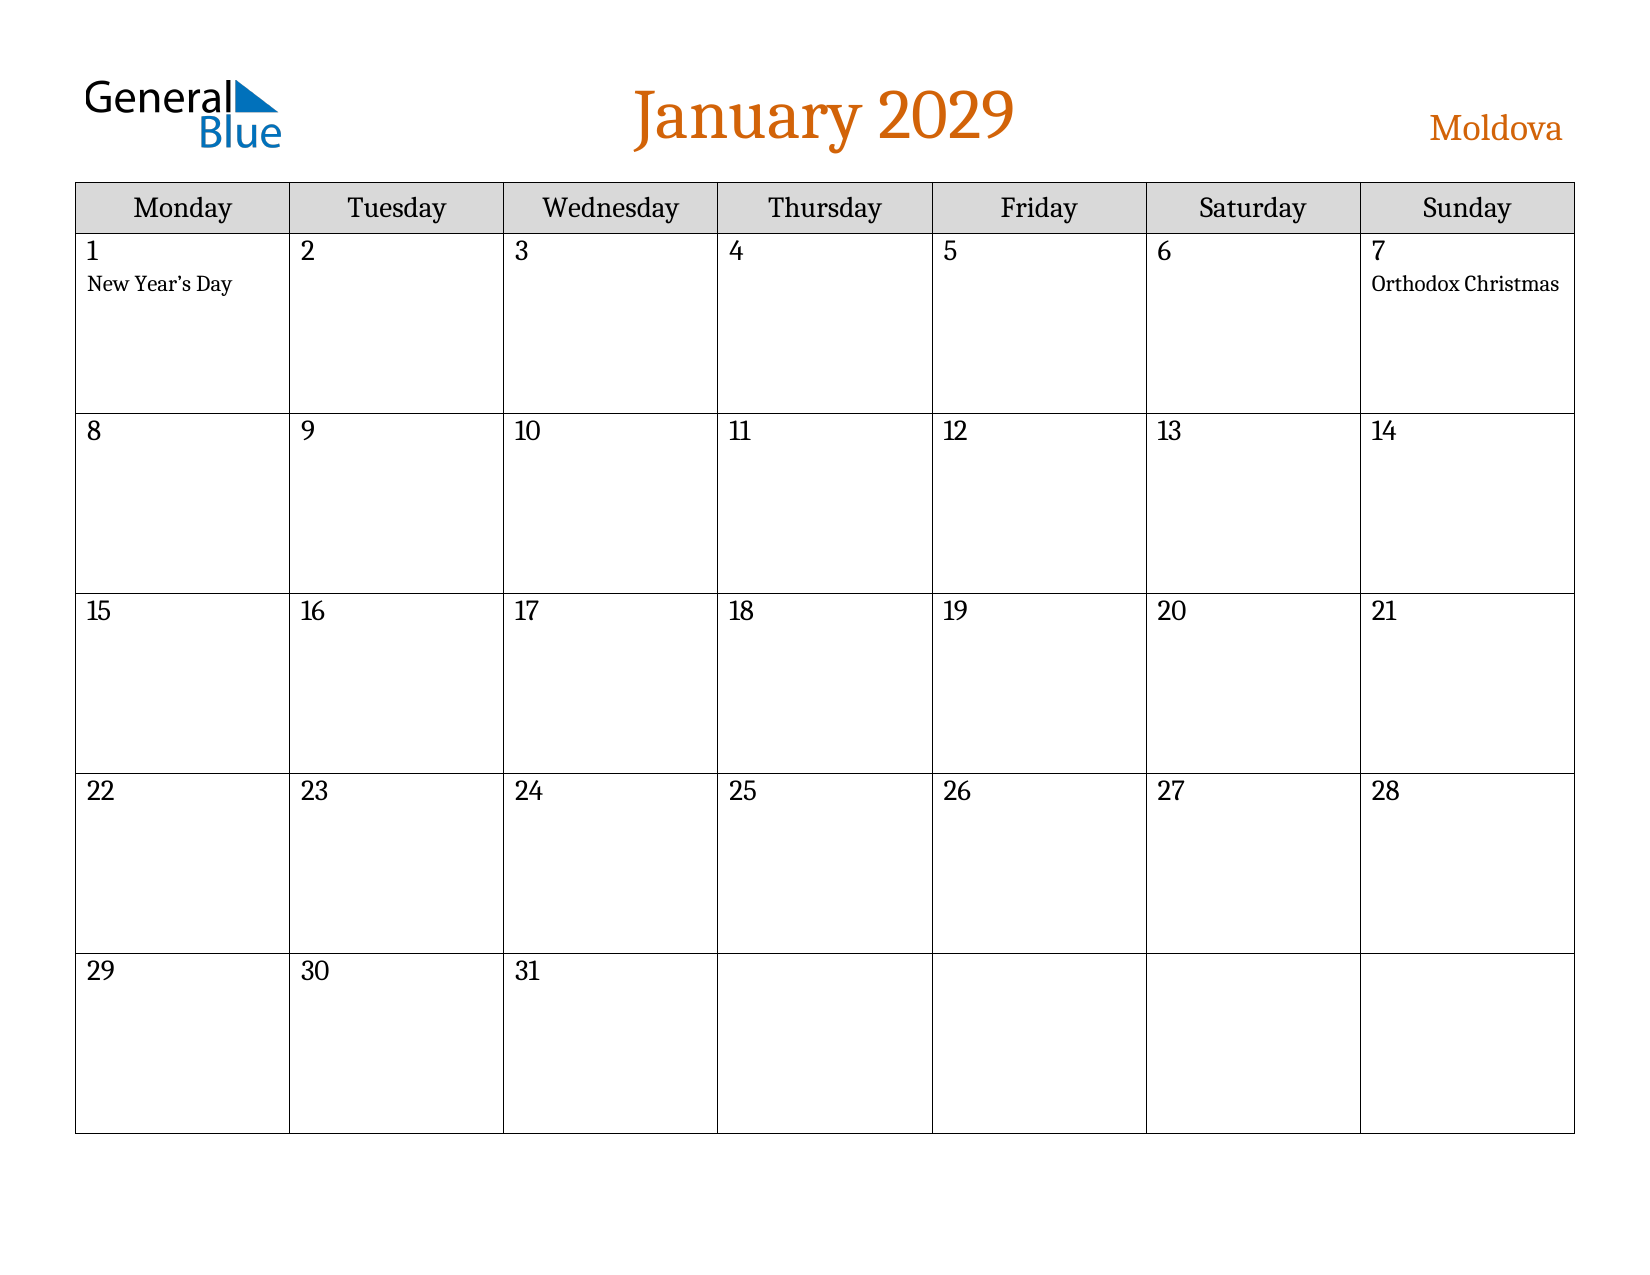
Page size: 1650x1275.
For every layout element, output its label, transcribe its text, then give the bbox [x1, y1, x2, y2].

table_cell 25 [718, 774, 932, 810]
table_cell [933, 954, 1146, 990]
table_cell [1147, 450, 1360, 593]
table_cell 28 [1361, 774, 1574, 810]
table_cell 31 [504, 954, 717, 990]
picture [86, 80, 281, 148]
table_cell 30 [290, 954, 503, 990]
table_cell [718, 450, 932, 593]
table_cell 7 [1361, 234, 1574, 270]
table_cell 18 [718, 594, 932, 630]
table_cell 8 [76, 414, 289, 450]
table_cell [504, 450, 717, 593]
table_cell 14 [1361, 414, 1574, 450]
table_cell 4 [718, 234, 932, 270]
table_cell [290, 270, 503, 413]
table_cell [1147, 630, 1360, 773]
table_cell 23 [290, 774, 503, 810]
table_cell [76, 990, 289, 1133]
table_cell Sunday [1361, 183, 1574, 233]
table_cell Saturday [1147, 183, 1360, 233]
table_cell [933, 810, 1146, 953]
table_cell [1361, 954, 1574, 990]
table_cell [76, 810, 289, 953]
table_cell 3 [504, 234, 717, 270]
table_cell New Year’s Day [76, 270, 289, 413]
table_cell 24 [504, 774, 717, 810]
table_cell 1 [76, 234, 289, 270]
table_cell [76, 630, 289, 773]
table_cell 29 [76, 954, 289, 990]
table_cell [504, 990, 717, 1133]
table_header Moldova [1146, 75, 1574, 182]
table_cell 13 [1147, 414, 1360, 450]
table_cell 11 [718, 414, 932, 450]
table_cell [933, 990, 1146, 1133]
table_cell Orthodox Christmas [1361, 270, 1574, 413]
table_cell [1147, 954, 1360, 990]
table_cell [290, 990, 503, 1133]
table_cell 21 [1361, 594, 1574, 630]
table_cell [1361, 990, 1574, 1133]
table_cell 9 [290, 414, 503, 450]
table_cell 17 [504, 594, 717, 630]
table_cell 27 [1147, 774, 1360, 810]
table_cell 15 [76, 594, 289, 630]
table_cell 5 [933, 234, 1146, 270]
table_cell [1361, 630, 1574, 773]
table_cell [933, 270, 1146, 413]
table_cell 16 [290, 594, 503, 630]
table_cell Monday [76, 183, 289, 233]
table_cell [504, 810, 717, 953]
table_cell [1147, 270, 1360, 413]
table_header January 2029 [504, 75, 1146, 182]
table_cell [1361, 450, 1574, 593]
table_cell [718, 954, 932, 990]
table_cell [718, 630, 932, 773]
table_cell [933, 630, 1146, 773]
table_cell [718, 270, 932, 413]
table_cell 20 [1147, 594, 1360, 630]
table_cell [504, 630, 717, 773]
table_cell [504, 270, 717, 413]
table_cell [718, 810, 932, 953]
table_cell [76, 450, 289, 593]
table_cell [933, 450, 1146, 593]
table_cell Tuesday [290, 183, 503, 233]
table_cell [290, 810, 503, 953]
table_cell 22 [76, 774, 289, 810]
table_cell 19 [933, 594, 1146, 630]
table_cell [290, 450, 503, 593]
table_cell Wednesday [504, 183, 717, 233]
table_cell 12 [933, 414, 1146, 450]
table_cell Thursday [718, 183, 932, 233]
table_cell [1361, 810, 1574, 953]
table_cell 6 [1147, 234, 1360, 270]
table_cell [1147, 990, 1360, 1133]
table_cell [290, 630, 503, 773]
table_cell [1147, 810, 1360, 953]
table_cell [718, 990, 932, 1133]
table_cell Friday [933, 183, 1146, 233]
table_cell 2 [290, 234, 503, 270]
table_header [76, 75, 503, 182]
table_cell 10 [504, 414, 717, 450]
table_cell 26 [933, 774, 1146, 810]
